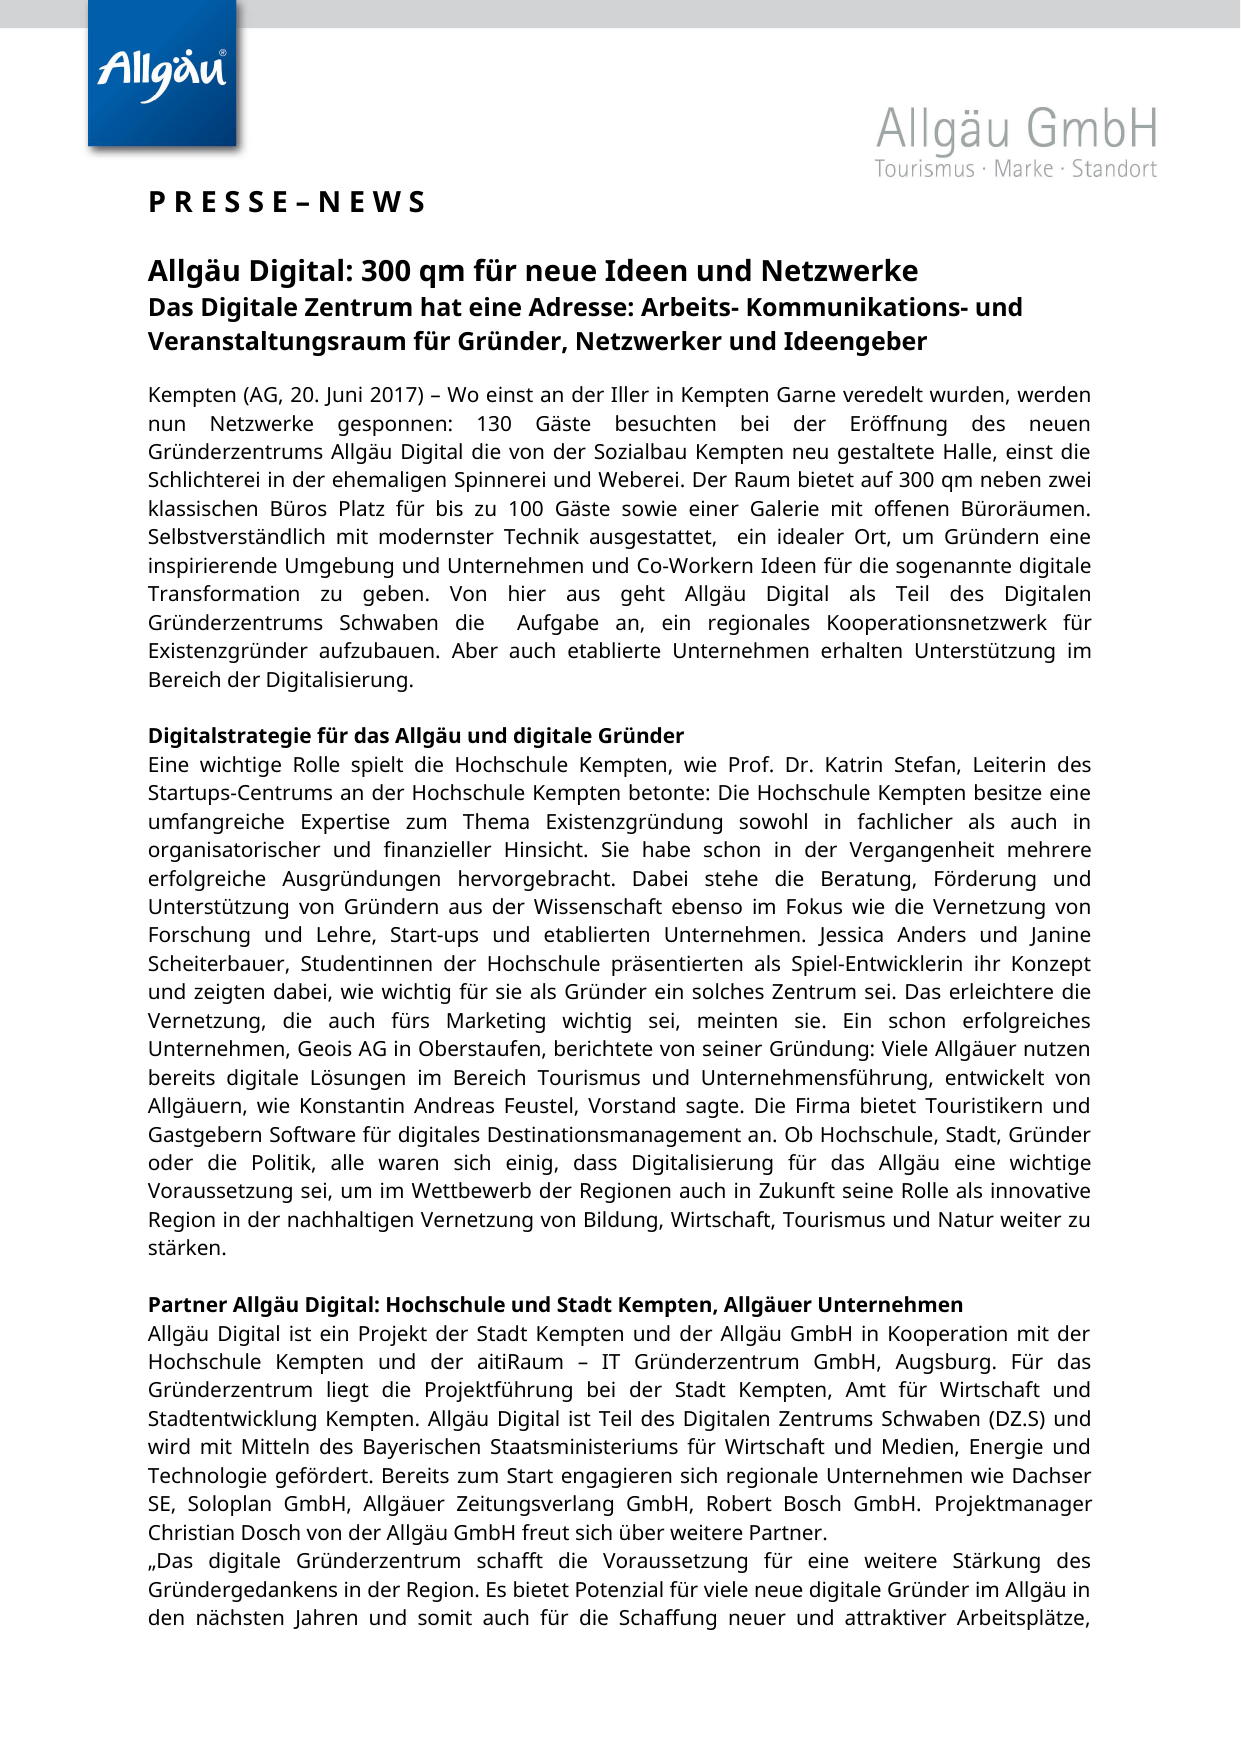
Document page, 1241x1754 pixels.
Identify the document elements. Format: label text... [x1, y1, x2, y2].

text Das Digitale Zentrum hat eine Adresse: Arbeits- Kommunikations- und Veranstaltungsraum für Gründer, Netzwerker und Ideengeber [148, 289, 1093, 358]
text P R E S S E – N E W S [148, 182, 1093, 221]
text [148, 1546, 1093, 1632]
text Kempten (AG, 20. Juni 2017) – Wo einst an der Iller in Kempten Garne veredelt wurden, werden nun Netzwerke gesponnen: 130 Gäste besuchten bei der Eröffnung des neuen Gründerzentrums Allgäu Digital die von der Sozialbau Kempten neu gestaltete Halle, einst die Schlichterei in der ehemaligen Spinnerei und Weberei. Der Raum bietet auf 300 qm neben zwei klassischen Büros Platz für bis zu 100 Gäste sowie einer Galerie mit offenen Büroräumen. Selbstverständlich mit modernster Technik ausgestattet, ein idealer Ort, um Gründern eine inspirierende Umgebung und Unternehmen und Co-Workern Ideen für die sogenannte digitale Transformation zu geben. Von hier aus geht Allgäu Digital als Teil des Digitalen Gründerzentrums Schwaben die Aufgabe an, ein regionales Kooperationsnetzwerk für Existenzgründer aufzubauen. Aber auch etablierte Unternehmen erhalten Unterstützung im Bereich der Digitalisierung. [148, 380, 1093, 693]
picture [0, 0, 1241, 1754]
text Partner Allgäu Digital: Hochschule und Stadt Kempten, Allgäuer Unternehmen [148, 1290, 1093, 1319]
text Allgäu Digital ist ein Projekt der Stadt Kempten und der Allgäu GmbH in Kooperation mit der Hochschule Kempten und der aitiRaum – IT Gründerzentrum GmbH, Augsburg. Für das Gründerzentrum liegt die Projektführung bei der Stadt Kempten, Amt für Wirtschaft und Stadtentwicklung Kempten. Allgäu Digital ist Teil des Digitalen Zentrums Schwaben (DZ.S) und wird mit Mitteln des Bayerischen Staatsministeriums für Wirtschaft und Medien, Energie und Technologie gefördert. Bereits zum Start engagieren sich regionale Unternehmen wie Dachser SE, Soloplan GmbH, Allgäuer Zeitungsverlang GmbH, Robert Bosch GmbH. Projektmanager Christian Dosch von der Allgäu GmbH freut sich über weitere Partner. [148, 1319, 1093, 1546]
text Allgäu Digital: 300 qm für neue Ideen und Netzwerke [148, 250, 1093, 289]
text Digitalstrategie für das Allgäu und digitale Gründer [148, 722, 1093, 750]
text Eine wichtige Rolle spielt die Hochschule Kempten, wie Prof. Dr. Katrin Stefan, Leiterin des Startups-Centrums an der Hochschule Kempten betonte: Die Hochschule Kempten besitze eine umfangreiche Expertise zum Thema Existenzgründung sowohl in fachlicher als auch in organisatorischer und finanzieller Hinsicht. Sie habe schon in der Vergangenheit mehrere erfolgreiche Ausgründungen hervorgebracht. Dabei stehe die Beratung, Förderung und Unterstützung von Gründern aus der Wissenschaft ebenso im Fokus wie die Vernetzung von Forschung und Lehre, Start-ups und etablierten Unternehmen. Jessica Anders und Janine Scheiterbauer, Studentinnen der Hochschule präsentierten als Spiel-Entwicklerin ihr Konzept und zeigten dabei, wie wichtig für sie als Gründer ein solches Zentrum sei. Das erleichtere die Vernetzung, die auch fürs Marketing wichtig sei, meinten sie. Ein schon erfolgreiches Unternehmen, Geois AG in Oberstaufen, berichtete von seiner Gründung: Viele Allgäuer nutzen bereits digitale Lösungen im Bereich Tourismus und Unternehmensführung, entwickelt von Allgäuern, wie Konstantin Andreas Feustel, Vorstand sagte. Die Firma bietet Touristikern und Gastgebern Software für digitales Destinationsmanagement an. Ob Hochschule, Stadt, Gründer oder die Politik, alle waren sich einig, dass Digitalisierung für das Allgäu eine wichtige Voraussetzung sei, um im Wettbewerb der Regionen auch in Zukunft seine Rolle als innovative Region in der nachhaltigen Vernetzung von Bildung, Wirtschaft, Tourismus und Natur weiter zu stärken. [148, 750, 1093, 1262]
